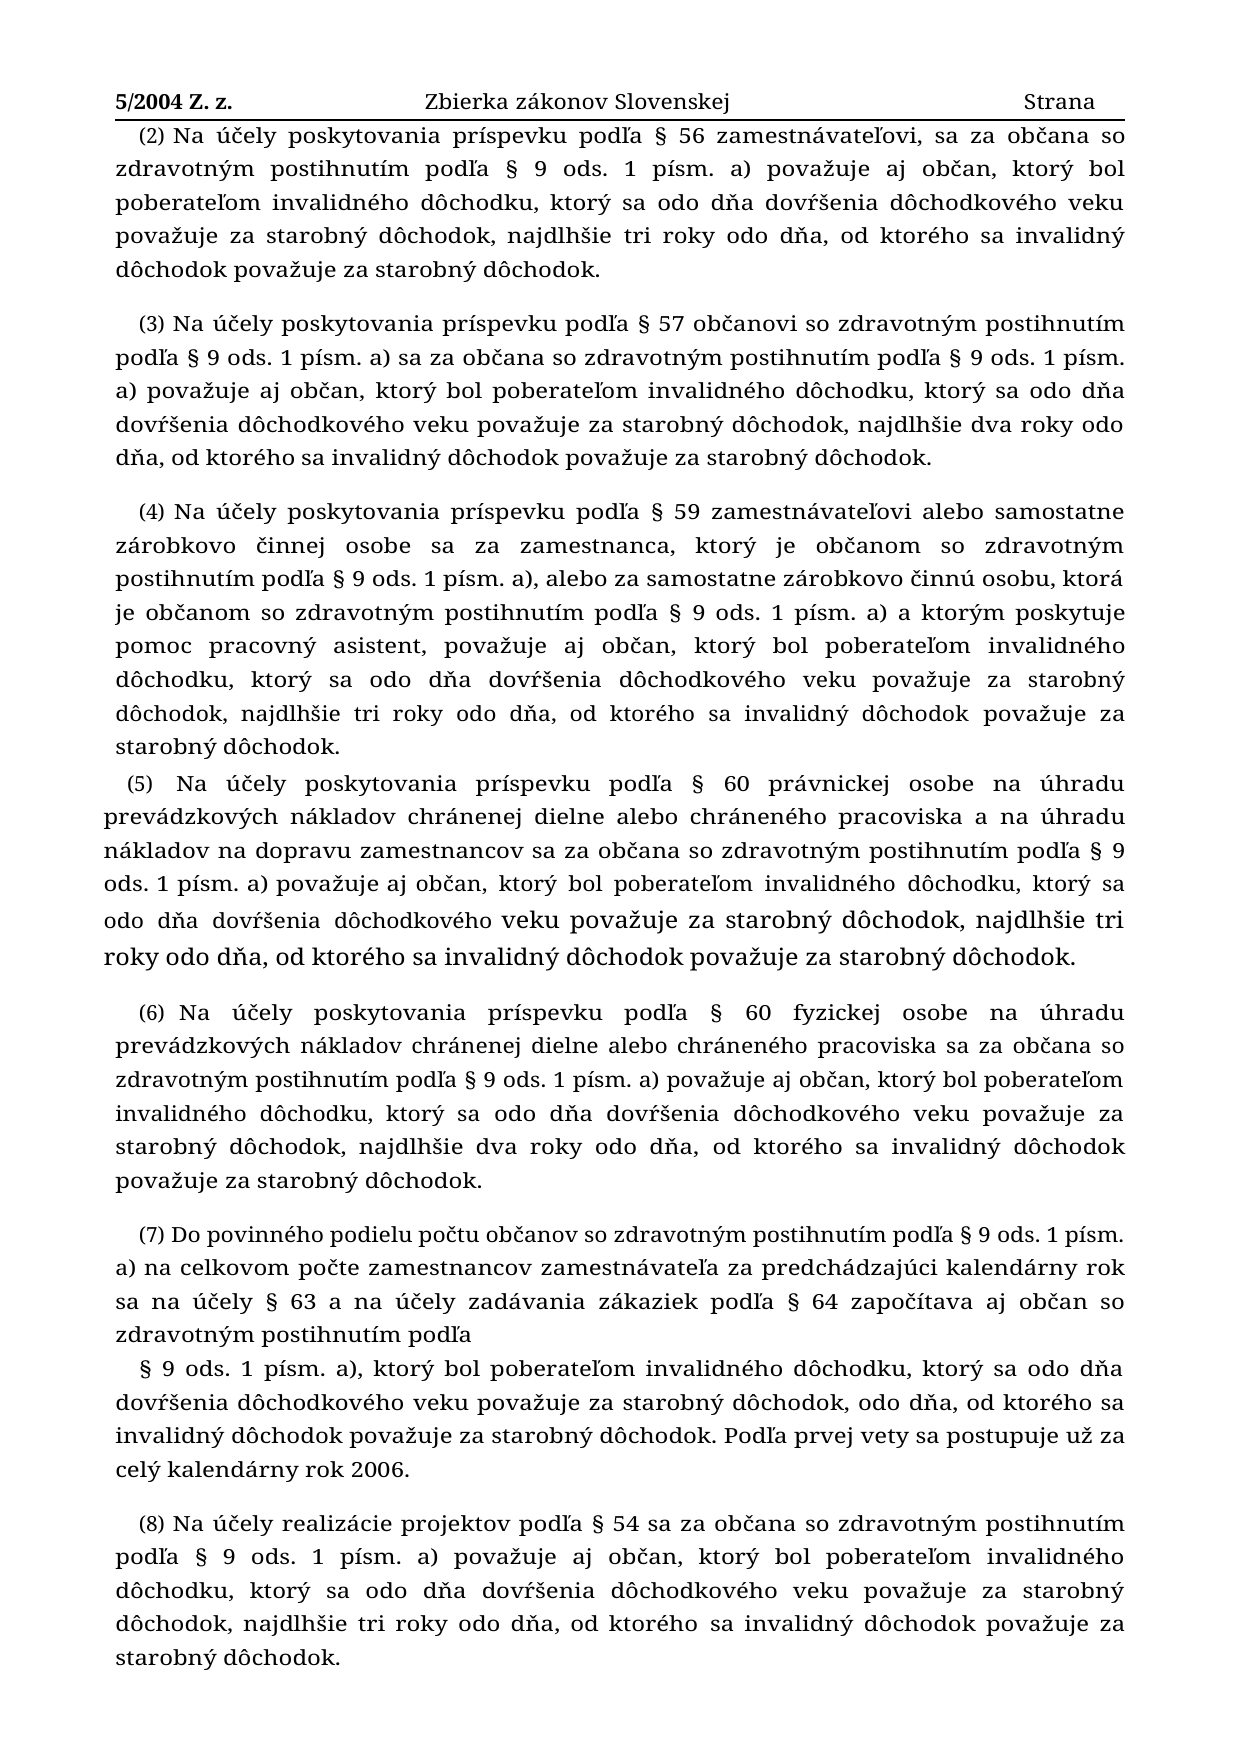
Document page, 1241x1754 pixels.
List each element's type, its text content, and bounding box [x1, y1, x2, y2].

list Na účely poskytovania príspevku podľa § 59 zamestnávateľovi alebo samostatne zárobkovo činnej osobe sa za zamestnanca, ktorý je občanom so zdravotným postihnutím podľa § 9 ods. 1 písm. a), alebo za samostatne zárobkovo činnú osobu, ktorá je občanom so zdravotným postihnutím podľa § 9 ods. 1 písm. a) a ktorým poskytuje pomoc pracovný asistent, považuje aj občan, ktorý bol poberateľom invalidného dôchodku, ktorý sa odo dňa dovŕšenia dôchodkového veku považuje za starobný dôchodok, najdlhšie tri roky odo dňa, od ktorého sa invalidný dôchodok považuje za starobný dôchodok. [115, 497, 1125, 761]
list Do povinného podielu počtu občanov so zdravotným postihnutím podľa § 9 ods. 1 písm. a) na celkovom počte zamestnancov zamestnávateľa za predchádzajúci kalendárny rok sa na účely § 63 a na účely zadávania zákaziek podľa § 64 započítava aj občan so zdravotným postihnutím podľa [115, 1220, 1125, 1349]
list Na účely poskytovania príspevku podľa § 60 právnickej osobe na úhradu prevádzkových nákladov chránenej dielne alebo chráneného pracoviska a na úhradu nákladov na dopravu zamestnancov sa za občana so zdravotným postihnutím podľa § 9 ods. 1 písm. a) považuje aj občan, ktorý bol poberateľom invalidného dôchodku, ktorý sa odo dňa dovŕšenia dôchodkového veku považuje za starobný dôchodok, najdlhšie tri roky odo dňa, od ktorého sa invalidný dôchodok považuje za starobný dôchodok. [103, 769, 1125, 972]
list Na účely realizácie projektov podľa § 54 sa za občana so zdravotným postihnutím podľa § 9 ods. 1 písm. a) považuje aj občan, ktorý bol poberateľom invalidného dôchodku, ktorý sa odo dňa dovŕšenia dôchodkového veku považuje za starobný dôchodok, najdlhšie tri roky odo dňa, od ktorého sa invalidný dôchodok považuje za starobný dôchodok. [115, 1509, 1125, 1671]
list Na účely poskytovania príspevku podľa § 60 fyzickej osobe na úhradu prevádzkových nákladov chránenej dielne alebo chráneného pracoviska sa za občana so zdravotným postihnutím podľa § 9 ods. 1 písm. a) považuje aj občan, ktorý bol poberateľom invalidného dôchodku, ktorý sa odo dňa dovŕšenia dôchodkového veku považuje za starobný dôchodok, najdlhšie dva roky odo dňa, od ktorého sa invalidný dôchodok považuje za starobný dôchodok. [115, 998, 1125, 1194]
list Na účely poskytovania príspevku podľa § 56 zamestnávateľovi, sa za občana so zdravotným postihnutím podľa § 9 ods. 1 písm. a) považuje aj občan, ktorý bol poberateľom invalidného dôchodku, ktorý sa odo dňa dovŕšenia dôchodkového veku považuje za starobný dôchodok, najdlhšie tri roky odo dňa, od ktorého sa invalidný dôchodok považuje za starobný dôchodok. [115, 121, 1125, 283]
text § 9 ods. 1 písm. a), ktorý bol poberateľom invalidného dôchodku, ktorý sa odo dňa dovŕšenia dôchodkového veku považuje za starobný dôchodok, odo dňa, od ktorého sa invalidný dôchodok považuje za starobný dôchodok. Podľa prvej vety sa postupuje už za celý kalendárny rok 2006. [115, 1354, 1125, 1483]
list Na účely poskytovania príspevku podľa § 57 občanovi so zdravotným postihnutím podľa § 9 ods. 1 písm. a) sa za občana so zdravotným postihnutím podľa § 9 ods. 1 písm. a) považuje aj občan, ktorý bol poberateľom invalidného dôchodku, ktorý sa odo dňa dovŕšenia dôchodkového veku považuje za starobný dôchodok, najdlhšie dva roky odo dňa, od ktorého sa invalidný dôchodok považuje za starobný dôchodok. [115, 309, 1125, 472]
